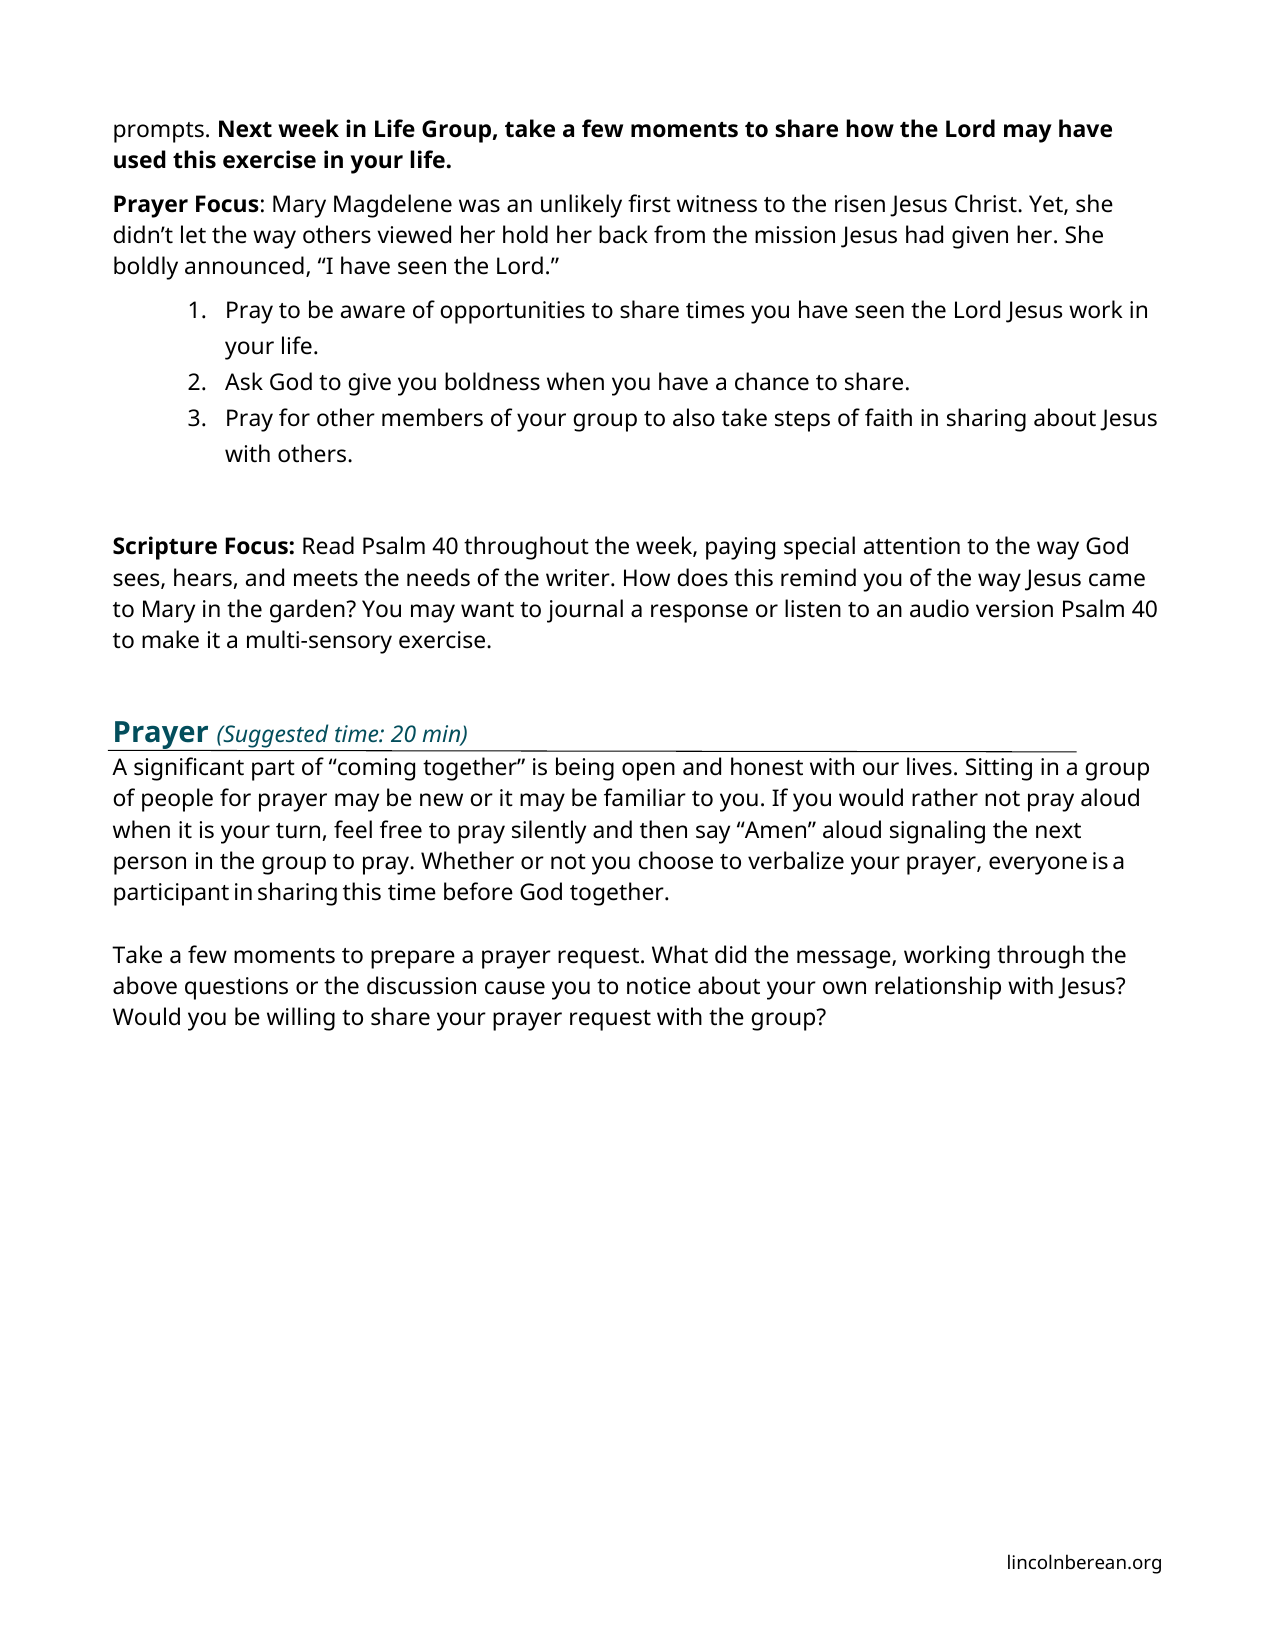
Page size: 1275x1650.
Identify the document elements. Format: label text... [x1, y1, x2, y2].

text Take a few moments to prepare a prayer request. What did the message, working through the above questions or the discussion cause you to notice about your own relationship with Jesus? Would you be willing to share your prayer request with the group? [112, 939, 1162, 1032]
list Ask God to give you boldness when you have a chance to share. [187, 366, 1162, 397]
list Pray for other members of your group to also take steps of faith in sharing about Jesus with others. [187, 402, 1162, 469]
text Scripture Focus: Read Psalm 40 throughout the week, paying special attention to the way God sees, hears, and meets the needs of the writer. How does this remind you of the way Jesus came to Mary in the garden? You may want to journal a response or listen to an audio version Psalm 40 to make it a multi-sensory exercise. [112, 530, 1162, 655]
text Prayer (Suggested time: 20 min) [112, 711, 1162, 751]
text Prayer Focus: Mary Magdelene was an unlikely first witness to the risen Jesus Christ. Yet, she didn’t let the way others viewed her hold her back from the mission Jesus had given her. She boldly announced, “I have seen the Lord.” [112, 187, 1162, 281]
list Pray to be aware of opportunities to share times you have seen the Lord Jesus work in your life. [187, 294, 1162, 361]
text A significant part of “coming together” is being open and honest with our lives. Sitting in a group of people for prayer may be new or it may be familiar to you. If you would rather not pray aloud when it is your turn, feel free to pray silently and then say “Amen” aloud signaling the next person in the group to pray. Whether or not you choose to verbalize your prayer, everyone is a participant in sharing this time before God together. [112, 751, 1162, 907]
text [112, 112, 1162, 175]
